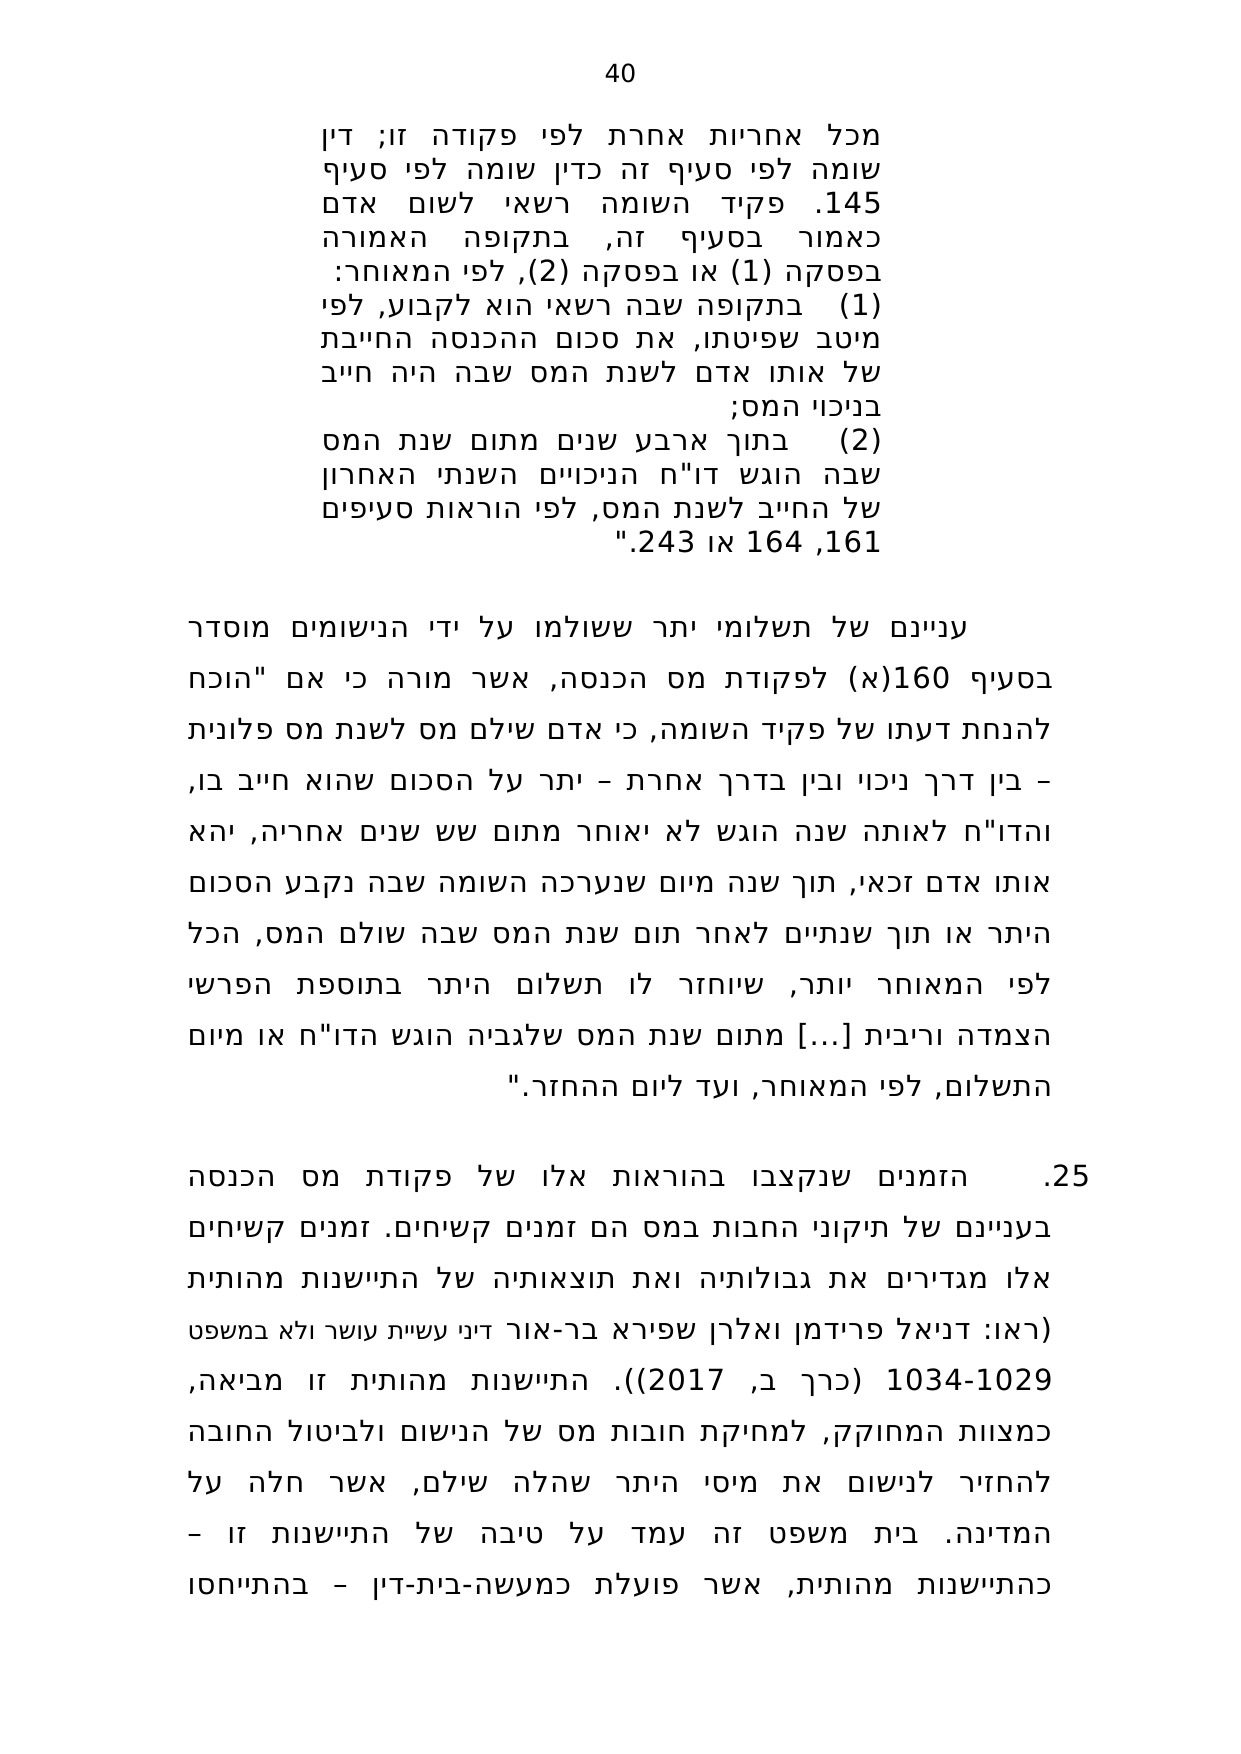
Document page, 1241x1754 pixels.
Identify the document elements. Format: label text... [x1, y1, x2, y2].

text (2) בתוך ארבע שנים מתום שנת המס שבה הוגש דו"ח הניכויים השנתי האחרון של החייב לשנת המס, לפי הוראות סעיפים 161, 164 או 243." [321, 424, 882, 559]
list עניינם של תשלומי יתר ששולמו על ידי הנישומים מוסדר בסעיף 160(א) לפקודת מס הכנסה, אשר מורה כי אם "הוכח להנחת דעתו של פקיד השומה, כי אדם שילם מס לשנת מס פלונית – בין דרך ניכוי ובין בדרך אחרת – יתר על הסכום שהוא חייב בו, והדו"ח לאותה שנה הוגש לא יאוחר מתום שש שנים אחריה, יהא אותו אדם זכאי, תוך שנה מיום שנערכה השומה שבה נקבע הסכום היתר או תוך שנתיים לאחר תום שנת המס שבה שולם המס, הכל לפי המאוחר יותר, שיוחזר לו תשלום היתר בתוספת הפרשי הצמדה וריבית [...] מתום שנת המס שלגביה הוגש הדו"ח או מיום התשלום, לפי המאוחר, ועד ליום ההחזר." [187, 611, 1053, 1103]
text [187, 1159, 1053, 1601]
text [321, 118, 882, 288]
text (1) בתקופה שבה רשאי הוא לקבוע, לפי מיטב שפיטתו, את סכום ההכנסה החייבת של אותו אדם לשנת המס שבה היה חייב בניכוי המס; [321, 288, 882, 424]
